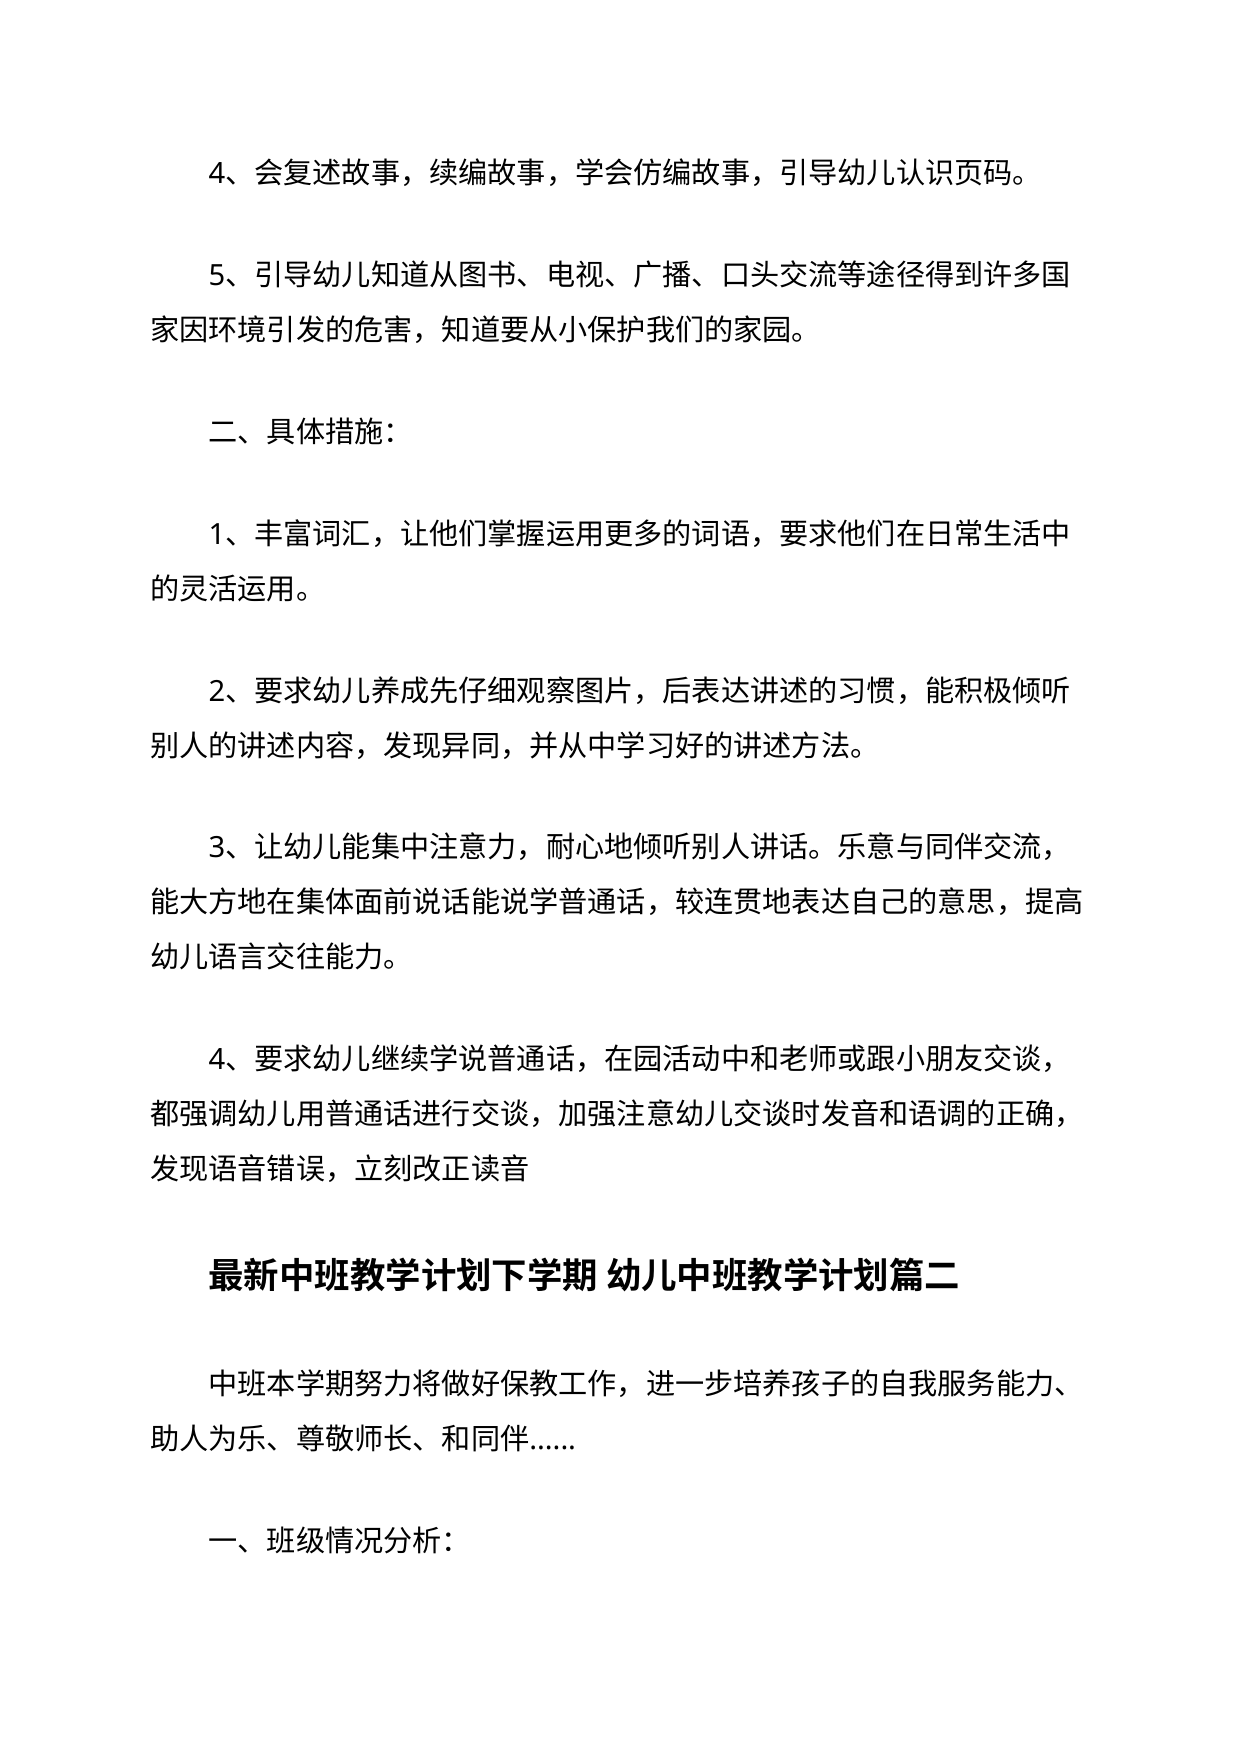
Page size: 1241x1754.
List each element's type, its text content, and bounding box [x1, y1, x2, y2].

text 二、具体措施： [150, 409, 1090, 451]
text 最新中班教学计划下学期 幼儿中班教学计划篇二 [150, 1247, 1090, 1299]
text 5、引导幼儿知道从图书、电视、广播、口头交流等途径得到许多国家因环境引发的危害，知道要从小保护我们的家园。 [150, 252, 1090, 349]
text 中班本学期努力将做好保教工作，进一步培养孩子的自我服务能力、助人为乐、尊敬师长、和同伴...... [150, 1361, 1090, 1458]
text 4、要求幼儿继续学说普通话，在园活动中和老师或跟小朋友交谈，都强调幼儿用普通话进行交谈，加强注意幼儿交谈时发音和语调的正确，发现语音错误，立刻改正读音 [150, 1036, 1090, 1188]
text 一、班级情况分析： [150, 1518, 1090, 1560]
text 2、要求幼儿养成先仔细观察图片，后表达讲述的习惯，能积极倾听别人的讲述内容，发现异同，并从中学习好的讲述方法。 [150, 667, 1090, 764]
text 4、会复述故事，续编故事，学会仿编故事，引导幼儿认识页码。 [150, 150, 1090, 192]
text 3、让幼儿能集中注意力，耐心地倾听别人讲话。乐意与同伴交流，能大方地在集体面前说话能说学普通话，较连贯地表达自己的意思，提高幼儿语言交往能力。 [150, 824, 1090, 976]
text 1、丰富词汇，让他们掌握运用更多的词语，要求他们在日常生活中的灵活运用。 [150, 511, 1090, 608]
